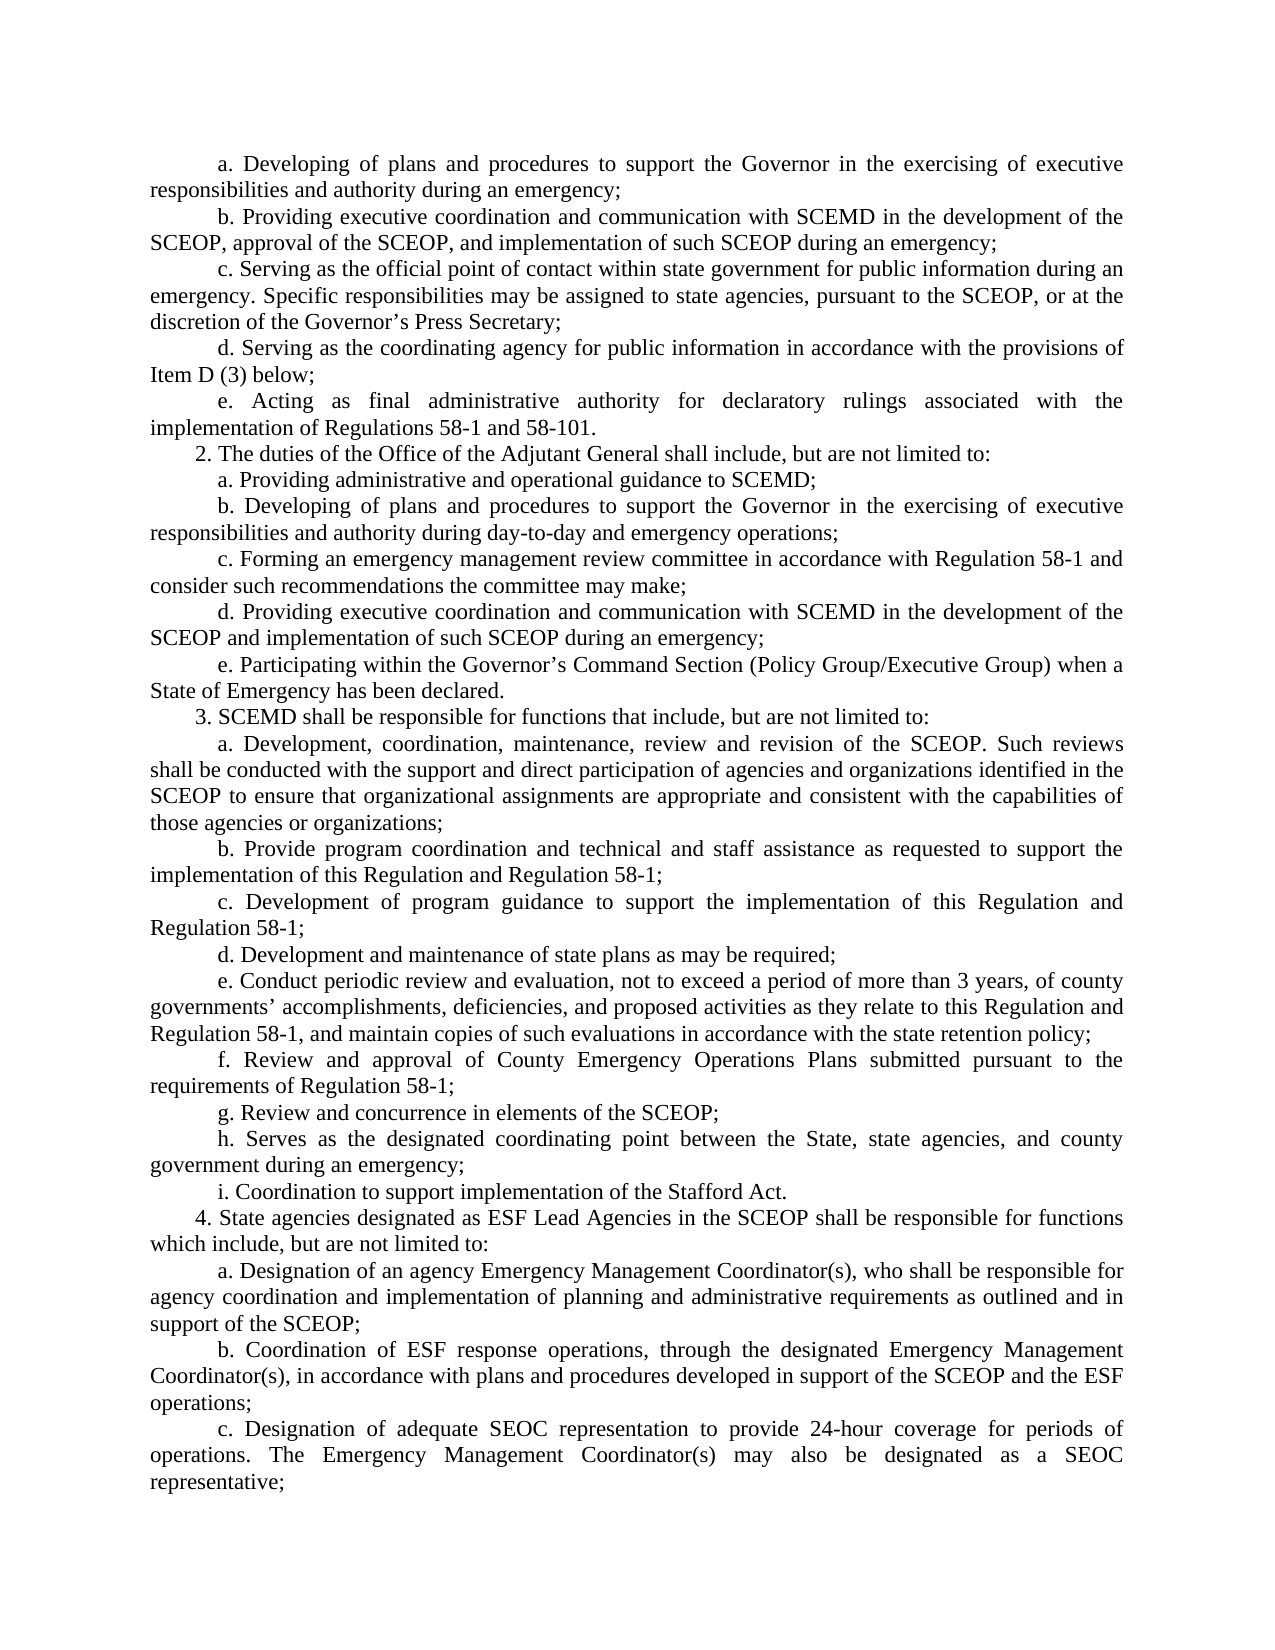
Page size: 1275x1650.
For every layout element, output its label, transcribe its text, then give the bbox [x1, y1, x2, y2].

text 4. State agencies designated as ESF Lead Agencies in the SCEOP shall be responsible for functions which include, but are not limited to: [150, 1204, 1125, 1257]
text f. Review and approval of County Emergency Operations Plans submitted pursuant to the requirements of Regulation 58-1; [150, 1046, 1125, 1099]
text e. Conduct periodic review and evaluation, not to exceed a period of more than 3 years, of county governments’ accomplishments, deficiencies, and proposed activities as they relate to this Regulation and Regulation 58-1, and maintain copies of such evaluations in accordance with the state retention policy; [150, 967, 1125, 1046]
text d. Providing executive coordination and communication with SCEMD in the development of the SCEOP and implementation of such SCEOP during an emergency; [150, 598, 1125, 651]
text c. Forming an emergency management review committee in accordance with Regulation 58-1 and consider such recommendations the committee may make; [150, 545, 1125, 598]
text a. Development, coordination, maintenance, review and revision of the SCEOP. Such reviews shall be conducted with the support and direct participation of agencies and organizations identified in the SCEOP to ensure that organizational assignments are appropriate and consistent with the capabilities of those agencies or organizations; [150, 730, 1125, 835]
text b. Providing executive coordination and communication with SCEMD in the development of the SCEOP, approval of the SCEOP, and implementation of such SCEOP during an emergency; [150, 203, 1125, 255]
text d. Serving as the coordinating agency for public information in accordance with the provisions of Item D (3) below; [150, 334, 1125, 387]
text a. Providing administrative and operational guidance to SCEMD; [150, 466, 1125, 493]
text i. Coordination to support implementation of the Stafford Act. [150, 1178, 1125, 1204]
text e. Participating within the Governor’s Command Section (Policy Group/Executive Group) when a State of Emergency has been declared. [150, 651, 1125, 703]
text e. Acting as final administrative authority for declaratory rulings associated with the implementation of Regulations 58-1 and 58-101. [150, 387, 1125, 440]
text h. Serves as the designated coordinating point between the State, state agencies, and county government during an emergency; [150, 1125, 1125, 1178]
text 3. SCEMD shall be responsible for functions that include, but are not limited to: [150, 703, 1125, 730]
text b. Provide program coordination and technical and staff assistance as requested to support the implementation of this Regulation and Regulation 58-1; [150, 835, 1125, 888]
text c. Development of program guidance to support the implementation of this Regulation and Regulation 58-1; [150, 888, 1125, 941]
text g. Review and concurrence in elements of the SCEOP; [150, 1099, 1125, 1125]
text b. Developing of plans and procedures to support the Governor in the exercising of executive responsibilities and authority during day-to-day and emergency operations; [150, 493, 1125, 545]
text a. Developing of plans and procedures to support the Governor in the exercising of executive responsibilities and authority during an emergency; [150, 150, 1125, 203]
text 2. The duties of the Office of the Adjutant General shall include, but are not limited to: [150, 440, 1125, 466]
text c. Serving as the official point of contact within state government for public information during an emergency. Specific responsibilities may be assigned to state agencies, pursuant to the SCEOP, or at the discretion of the Governor’s Press Secretary; [150, 255, 1125, 334]
text d. Development and maintenance of state plans as may be required; [150, 941, 1125, 967]
text c. Designation of adequate SEOC representation to provide 24-hour coverage for periods of operations. The Emergency Management Coordinator(s) may also be designated as a SEOC representative; [150, 1415, 1125, 1494]
